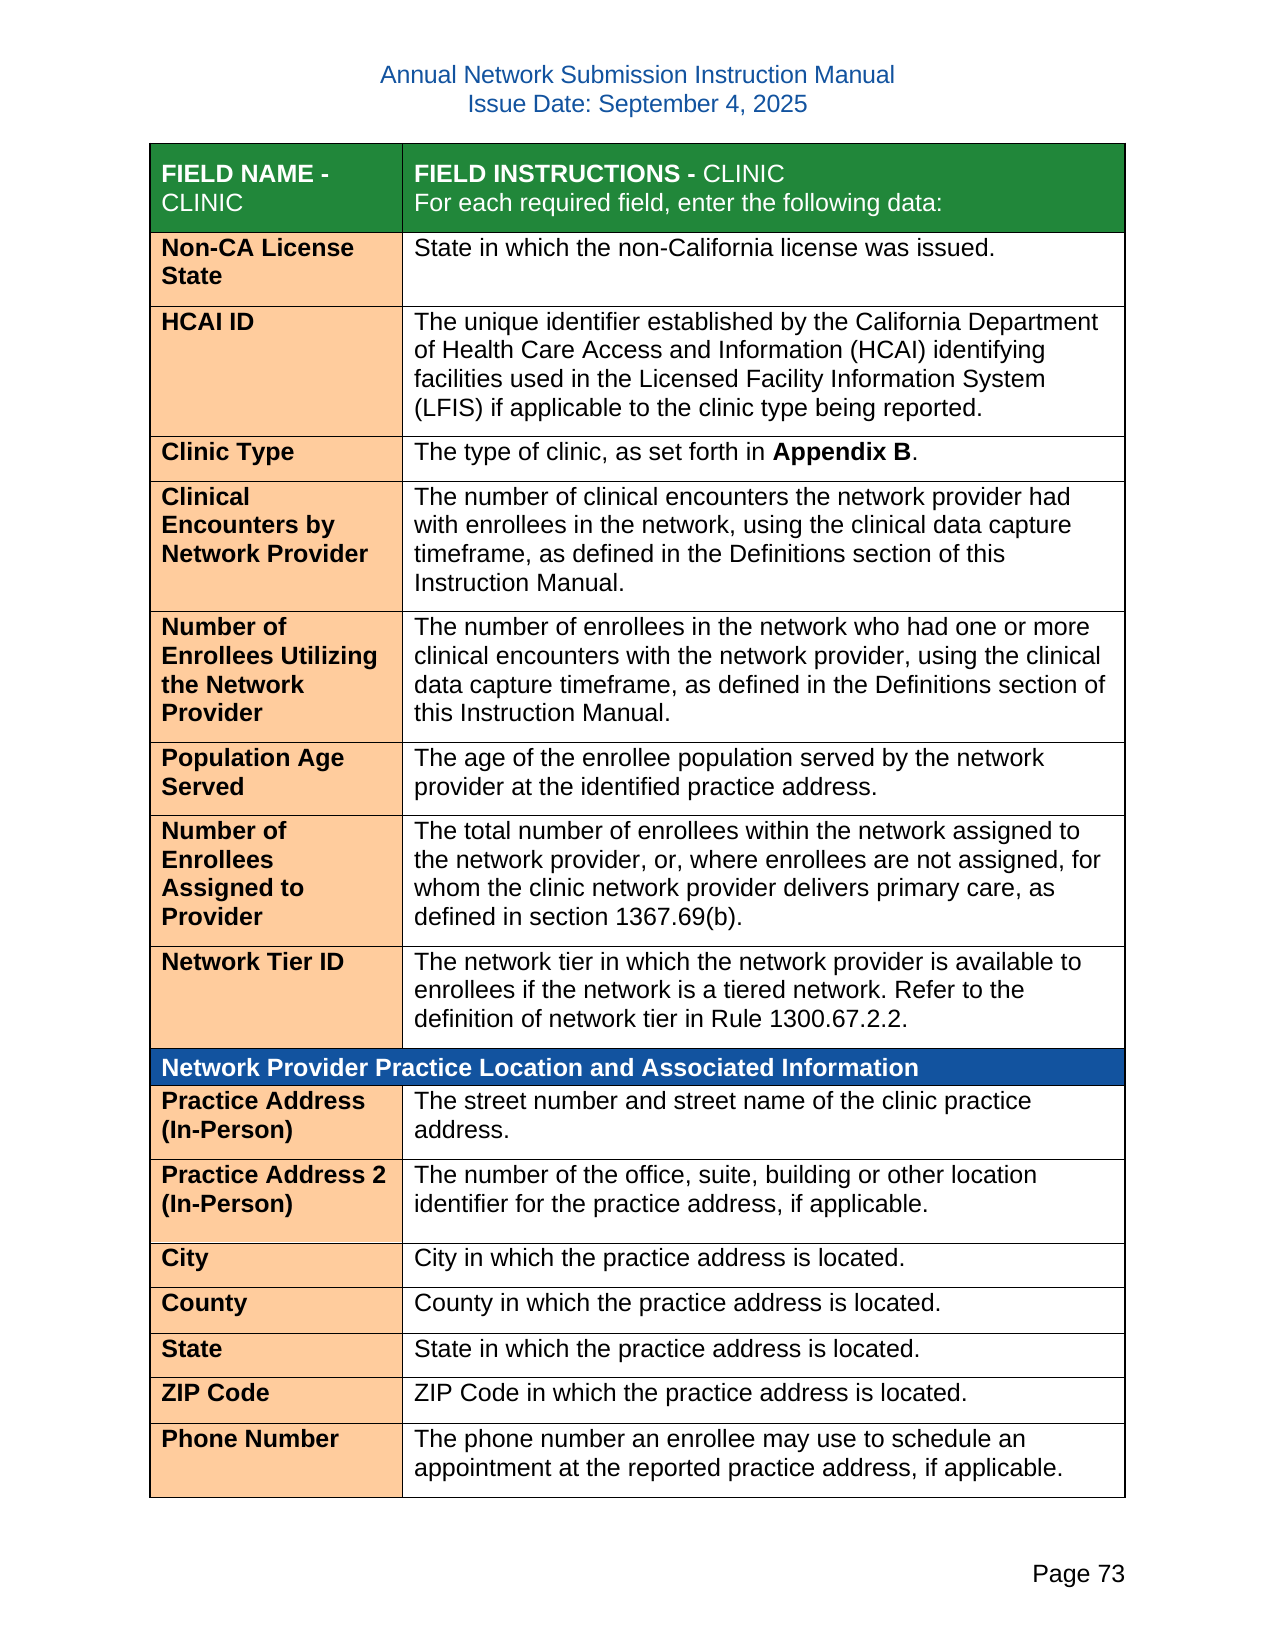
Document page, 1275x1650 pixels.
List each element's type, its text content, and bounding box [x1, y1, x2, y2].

table_cell The network tier in which the network provider is available to enrollees if the network is a tiered network. Refer to the definition of network tier in Rule 1300.67.2.2. [403, 947, 1124, 1048]
table_cell Population Age Served [151, 743, 402, 815]
table_cell The unique identifier established by the California Department of Health Care Access and Information (HCAI) identifying facilities used in the Licensed Facility Information System (LFIS) if applicable to the clinic type being reported. [403, 307, 1124, 436]
table_cell HCAI ID [151, 307, 402, 436]
table_cell Network Tier ID [151, 947, 402, 1048]
table_cell ZIP Code in which the practice address is located. [403, 1378, 1124, 1423]
table_cell The age of the enrollee population served by the network provider at the identified practice address. [403, 743, 1124, 815]
table_cell Clinic Type [151, 437, 402, 481]
table_cell Number of Enrollees Assigned to Provider [151, 816, 402, 946]
table_cell City in which the practice address is located. [403, 1244, 1124, 1287]
table_cell Network Provider Practice Location and Associated Information [151, 1049, 1124, 1085]
table_cell Clinical Encounters by Network Provider [151, 482, 402, 611]
table_header FIELD INSTRUCTIONS - CLINIC For each required field, enter the following data: [403, 144, 1124, 232]
table_cell The number of enrollees in the network who had one or more clinical encounters with the network provider, using the clinical data capture timeframe, as defined in the Definitions section of this Instruction Manual. [403, 612, 1124, 742]
table_cell ZIP Code [151, 1378, 402, 1423]
table_cell The number of the office, suite, building or other location identifier for the practice address, if applicable. [403, 1160, 1124, 1242]
table_cell The street number and street name of the clinic practice address. [403, 1086, 1124, 1159]
table_cell The number of clinical encounters the network provider had with enrollees in the network, using the clinical data capture timeframe, as defined in the Definitions section of this Instruction Manual. [403, 482, 1124, 611]
table_cell State in which the non-California license was issued. [403, 233, 1124, 306]
table_cell State in which the practice address is located. [403, 1334, 1124, 1377]
table_cell County in which the practice address is located. [403, 1288, 1124, 1333]
table_cell Practice Address (In-Person) [151, 1086, 402, 1159]
table_cell The phone number an enrollee may use to schedule an appointment at the reported practice address, if applicable. [403, 1424, 1124, 1497]
table_cell Non-CA License State [151, 233, 402, 306]
table_cell State [151, 1334, 402, 1377]
table_cell City [151, 1244, 402, 1287]
table_cell Number of Enrollees Utilizing the Network Provider [151, 612, 402, 742]
table_cell County [151, 1288, 402, 1333]
table_cell Phone Number [151, 1424, 402, 1497]
table_header FIELD NAME - CLINIC [151, 144, 402, 232]
table_cell Practice Address 2 (In-Person) [151, 1160, 402, 1242]
table_cell The total number of enrollees within the network assigned to the network provider, or, where enrollees are not assigned, for whom the clinic network provider delivers primary care, as defined in section 1367.69(b). [403, 816, 1124, 946]
table_cell The type of clinic, as set forth in Appendix B. [403, 437, 1124, 481]
